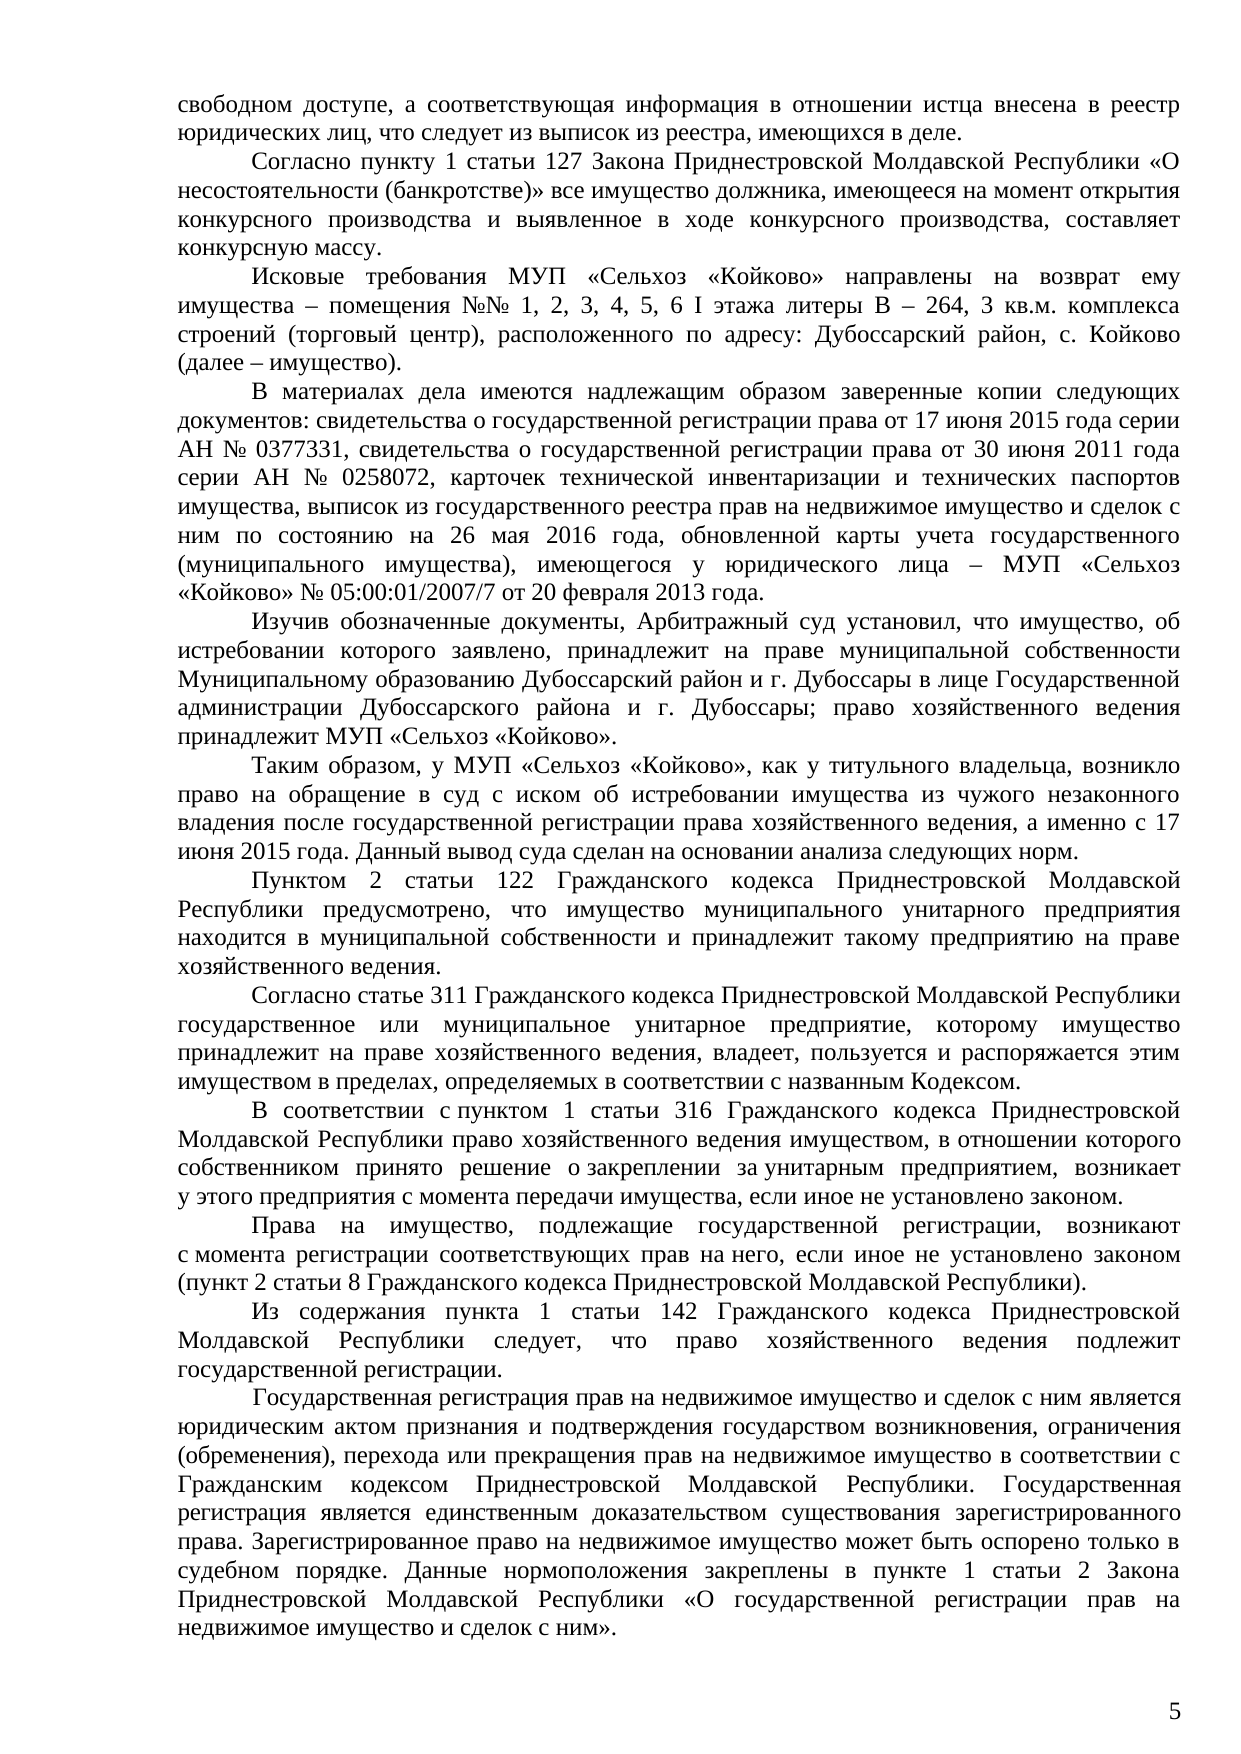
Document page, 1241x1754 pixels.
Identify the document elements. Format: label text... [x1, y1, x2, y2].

text В соответствии с пунктом 1 статьи 316 Гражданского кодекса Приднестровской Молдавской Республики право хозяйственного ведения имуществом, в отношении которого собственником принято решение о закреплении за унитарным предприятием, возникает у этого предприятия с момента передачи имущества, если иное не установлено законом. [177, 1095, 1181, 1210]
text В материалах дела имеются надлежащим образом заверенные копии следующих документов: свидетельства о государственной регистрации права от 17 июня 2015 года серии АН № 0377331, свидетельства о государственной регистрации права от 30 июня 2011 года серии АН № 0258072, карточек технической инвентаризации и технических паспортов имущества, выписок из государственного реестра прав на недвижимое имущество и сделок с ним по состоянию на 26 мая 2016 года, обновленной карты учета государственного (муниципального имущества), имеющегося у юридического лица – МУП «Сельхоз «Койково» № 05:00:01/2007/7 от 20 февраля 2013 года. [177, 376, 1181, 606]
text Исковые требования МУП «Сельхоз «Койково» направлены на возврат ему имущества – помещения №№ 1, 2, 3, 4, 5, 6 I этажа литеры В – 264, 3 кв.м. комплекса строений (торговый центр), расположенного по адресу: Дубоссарский район, с. Койково (далее – имущество). [177, 261, 1181, 376]
text Изучив обозначенные документы, Арбитражный суд установил, что имущество, об истребовании которого заявлено, принадлежит на праве муниципальной собственности Муниципальному образованию Дубоссарский район и г. Дубоссары в лице Государственной администрации Дубоссарского района и г. Дубоссары; право хозяйственного ведения принадлежит МУП «Сельхоз «Койково». [177, 606, 1181, 750]
text Из содержания пункта 1 статьи 142 Гражданского кодекса Приднестровской Молдавской Республики следует, что право хозяйственного ведения подлежит государственной регистрации. [177, 1296, 1181, 1382]
text Государственная регистрация прав на недвижимое имущество и сделок с ним является юридическим актом признания и подтверждения государством возникновения, ограничения (обременения), перехода или прекращения прав на недвижимое имущество в соответствии с Гражданским кодексом Приднестровской Молдавской Республики. Государственная регистрация является единственным доказательством существования зарегистрированного права. Зарегистрированное право на недвижимое имущество может быть оспорено только в судебном порядке. Данные нормоположения закреплены в пункте 1 статьи 2 Закона Приднестровской Молдавской Республики «О государственной регистрации прав на недвижимое имущество и сделок с ним». [177, 1382, 1181, 1641]
text Пунктом 2 статьи 122 Гражданского кодекса Приднестровской Молдавской Республики предусмотрено, что имущество муниципального унитарного предприятия находится в муниципальной собственности и принадлежит такому предприятию на праве хозяйственного ведения. [177, 865, 1181, 980]
text Таким образом, у МУП «Сельхоз «Койково», как у титульного владельца, возникло право на обращение в суд с иском об истребовании имущества из чужого незаконного владения после государственной регистрации права хозяйственного ведения, а именно с 17 июня 2015 года. Данный вывод суда сделан на основании анализа следующих норм. [177, 750, 1181, 865]
text Согласно пункту 1 статьи 127 Закона Приднестровской Молдавской Республики «О несостоятельности (банкротстве)» все имущество должника, имеющееся на момент открытия конкурсного производства и выявленное в ходе конкурсного производства, составляет конкурсную массу. [177, 146, 1181, 261]
text Согласно статье 311 Гражданского кодекса Приднестровской Молдавской Республики государственное или муниципальное унитарное предприятие, которому имущество принадлежит на праве хозяйственного ведения, владеет, пользуется и распоряжается этим имуществом в пределах, определяемых в соответствии с названным Кодексом. [177, 980, 1181, 1095]
text Права на имущество, подлежащие государственной регистрации, возникают с момента регистрации соответствующих прав на него, если иное не установлено законом (пункт 2 статьи 8 Гражданского кодекса Приднестровской Молдавской Республики). [177, 1210, 1181, 1296]
